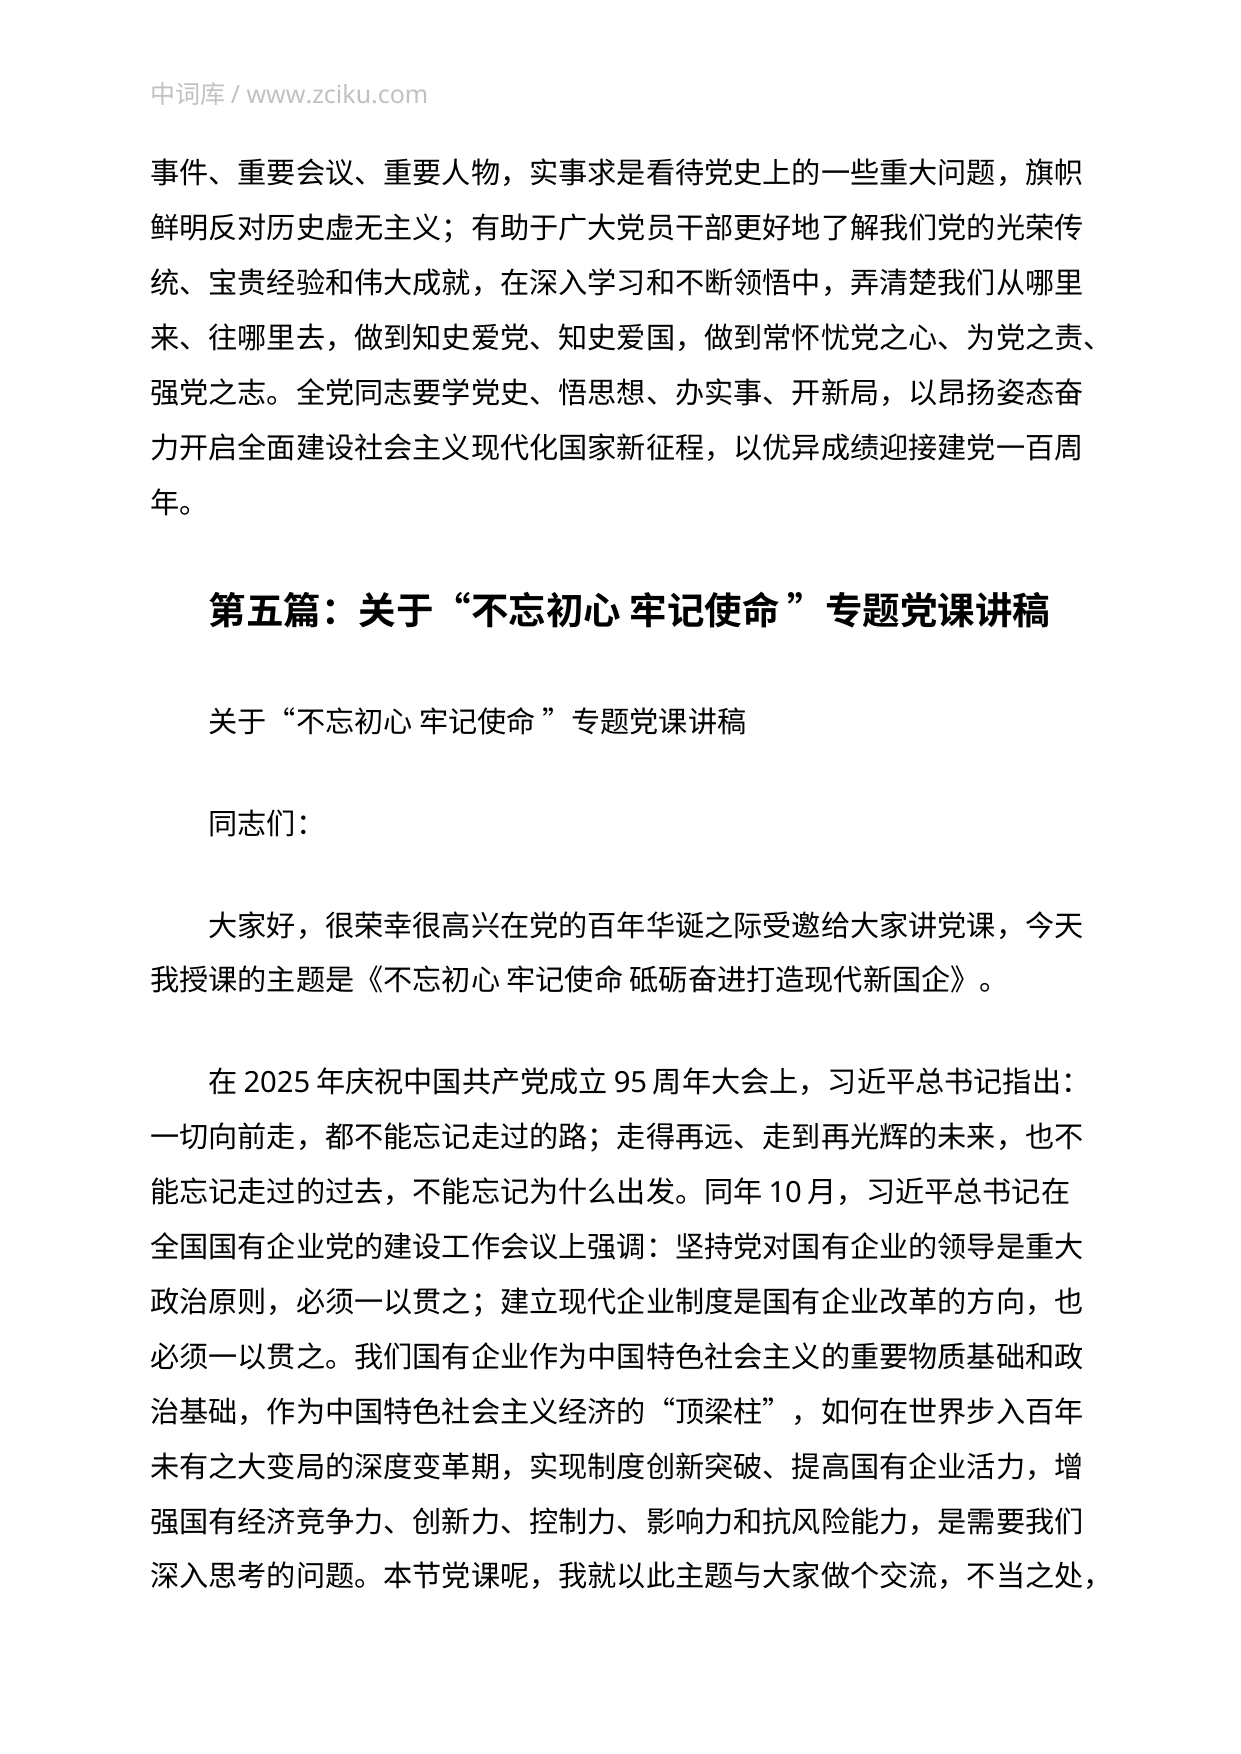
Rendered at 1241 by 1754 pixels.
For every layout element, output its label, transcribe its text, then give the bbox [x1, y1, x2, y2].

text 关于“不忘初心 牢记使命 ”专题党课讲稿 [150, 698, 1090, 741]
text 大家好，很荣幸很高兴在党的百年华诞之际受邀给大家讲党课，今天我授课的主题是《不忘初心 牢记使命 砥砺奋进打造现代新国企》。 [150, 902, 1090, 999]
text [150, 150, 1090, 522]
text 第五篇：关于“不忘初心 牢记使命 ”专题党课讲稿 [150, 581, 1090, 635]
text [150, 1059, 1090, 1595]
text 同志们： [150, 800, 1090, 843]
